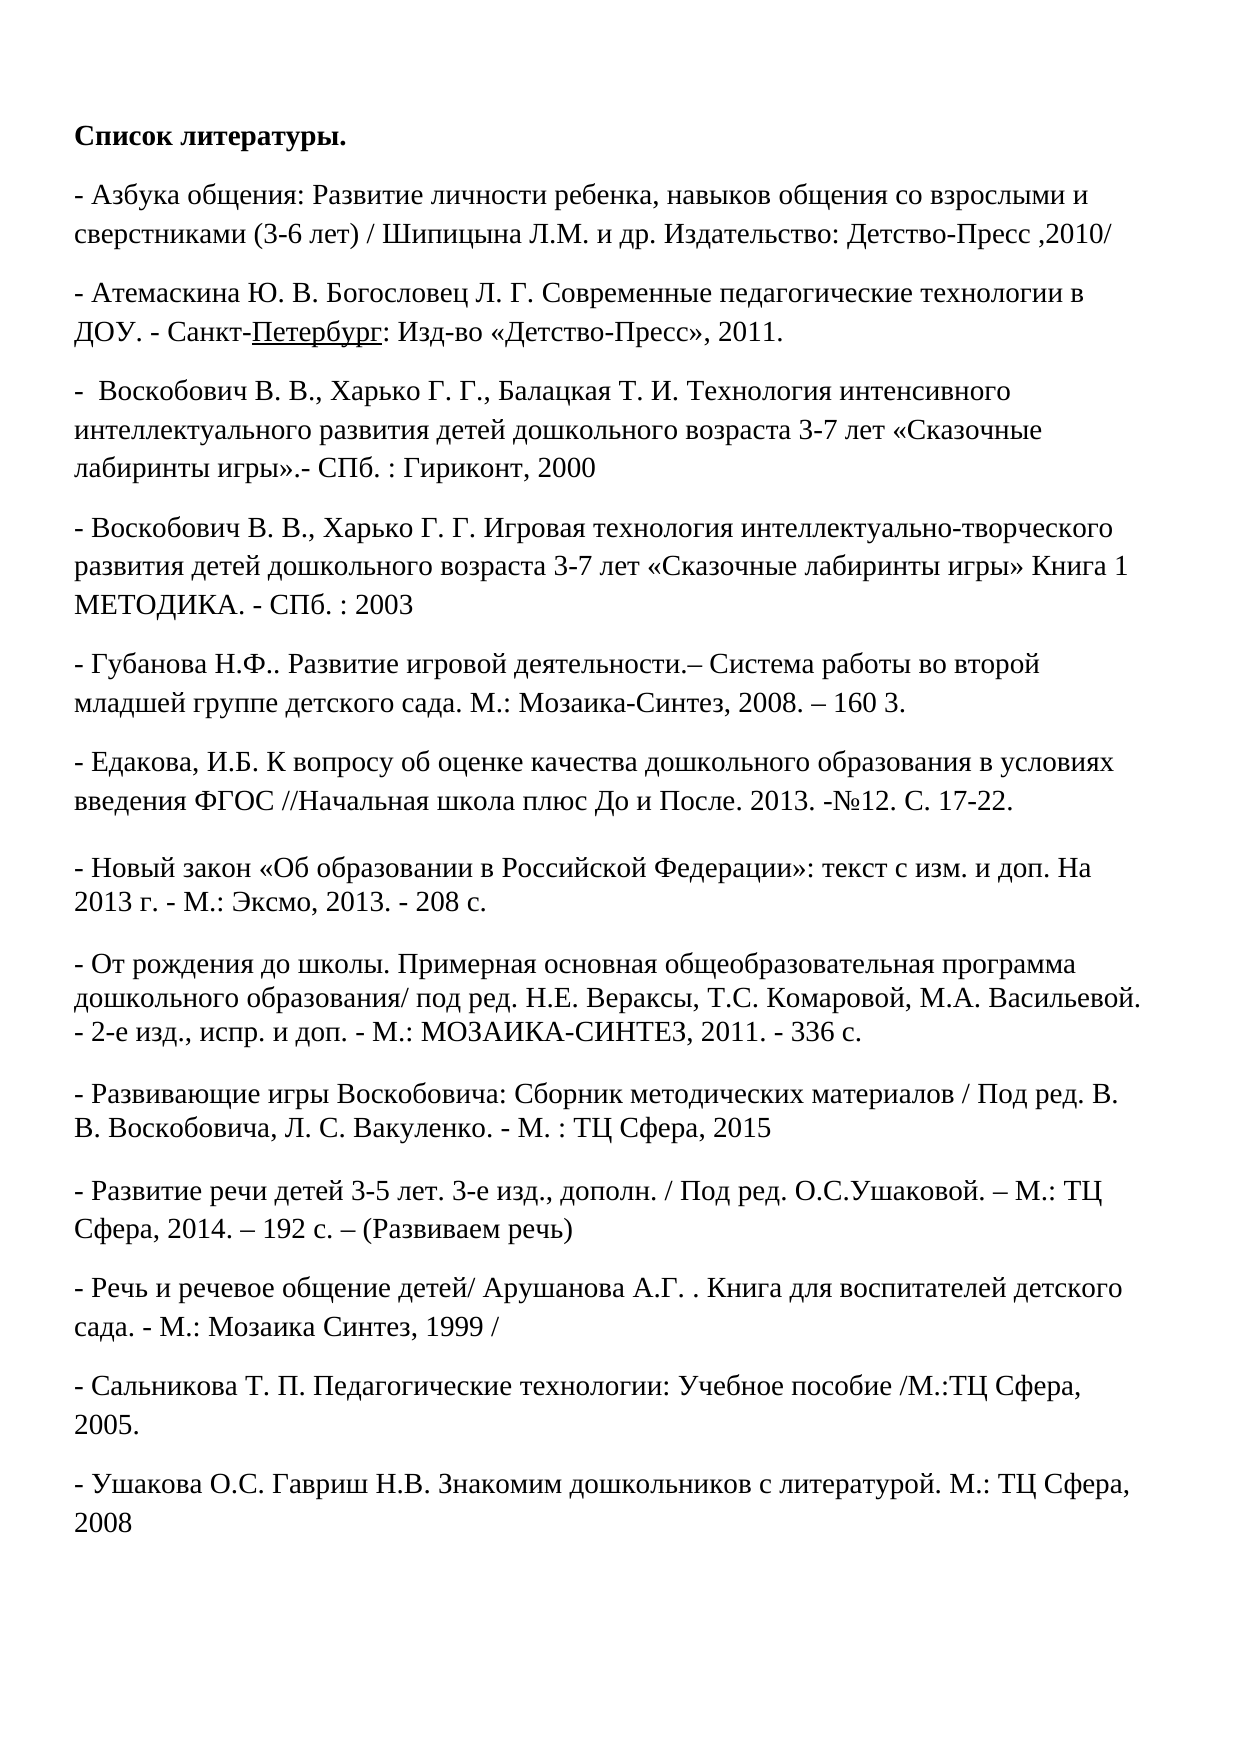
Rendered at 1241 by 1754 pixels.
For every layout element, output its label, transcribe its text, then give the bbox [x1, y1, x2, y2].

text Список литературы. [74, 118, 1152, 152]
text - Атемаскина Ю. В. Богословец Л. Г. Современные педагогические технологии в ДОУ. - Санкт-Петербург: Изд-во «Детство-Пресс», 2011. [74, 275, 1152, 347]
text - Развитие речи детей 3-5 лет. 3-е изд., дополн. / Под ред. О.С.Ушаковой. – М.: ТЦ Сфера, 2014. – 192 с. – (Развиваем речь) [74, 1173, 1152, 1245]
text - Воскобович В. В., Харько Г. Г. Игровая технология интеллектуально-творческого развития детей дошкольного возраста 3-7 лет «Сказочные лабиринты игры» Книга 1 МЕТОДИКА. - СПб. : 2003 [74, 510, 1152, 620]
text - Ушакова О.С. Гавриш Н.В. Знакомим дошкольников с литературой. М.: ТЦ Сфера, 2008 [74, 1466, 1152, 1538]
text - Азбука общения: Развитие личности ребенка, навыков общения со взрослыми и сверстниками (3-6 лет) / Шипицына Л.М. и др. Издательство: Детство-Пресс ,2010/ [74, 177, 1152, 249]
text - Губанова Н.Ф.. Развитие игровой деятельности.– Система работы во второй младшей группе детского сада. М.: Мозаика-Синтез, 2008. – 160 3. [74, 646, 1152, 718]
text - Речь и речевое общение детей/ Арушанова А.Г. . Книга для воспитателей детского сада. - М.: Мозаика Синтез, 1999 / [74, 1271, 1152, 1343]
text - Сальникова Т. П. Педагогические технологии: Учебное пособие /М.:ТЦ Сфера, 2005. [74, 1368, 1152, 1441]
text - Новый закон «Об образовании в Российской Федерации»: текст с изм. и доп. На 2013 г. - М.: Эксмо, 2013. - 208 с. [74, 850, 1152, 917]
text - Воскобович В. В., Харько Г. Г., Балацкая Т. И. Технология интенсивного интеллектуального развития детей дошкольного возраста 3-7 лет «Сказочные лабиринты игры».- СПб. : Гириконт, 2000 [74, 373, 1152, 484]
text - От рождения до школы. Примерная основная общеобразовательная программа дошкольного образования/ под ред. Н.Е. Вераксы, Т.С. Комаровой, М.А. Васильевой. - 2-е изд., испр. и доп. - М.: МОЗАИКА-СИНТЕЗ, 2011. - 336 с. [74, 947, 1152, 1047]
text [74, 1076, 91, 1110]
text - Развивающие игры Воскобовича: Сборник методических материалов / Под ред. В. В. Воскобовича, Л. С. Вакуленко. - М. : ТЦ Сфера, 2015 [772, 1076, 1152, 1143]
text - Едакова, И.Б. К вопросу об оценке качества дошкольного образования в условиях введения ФГОС //Начальная школа плюс До и После. 2013. -№12. С. 17-22. [74, 744, 1152, 816]
